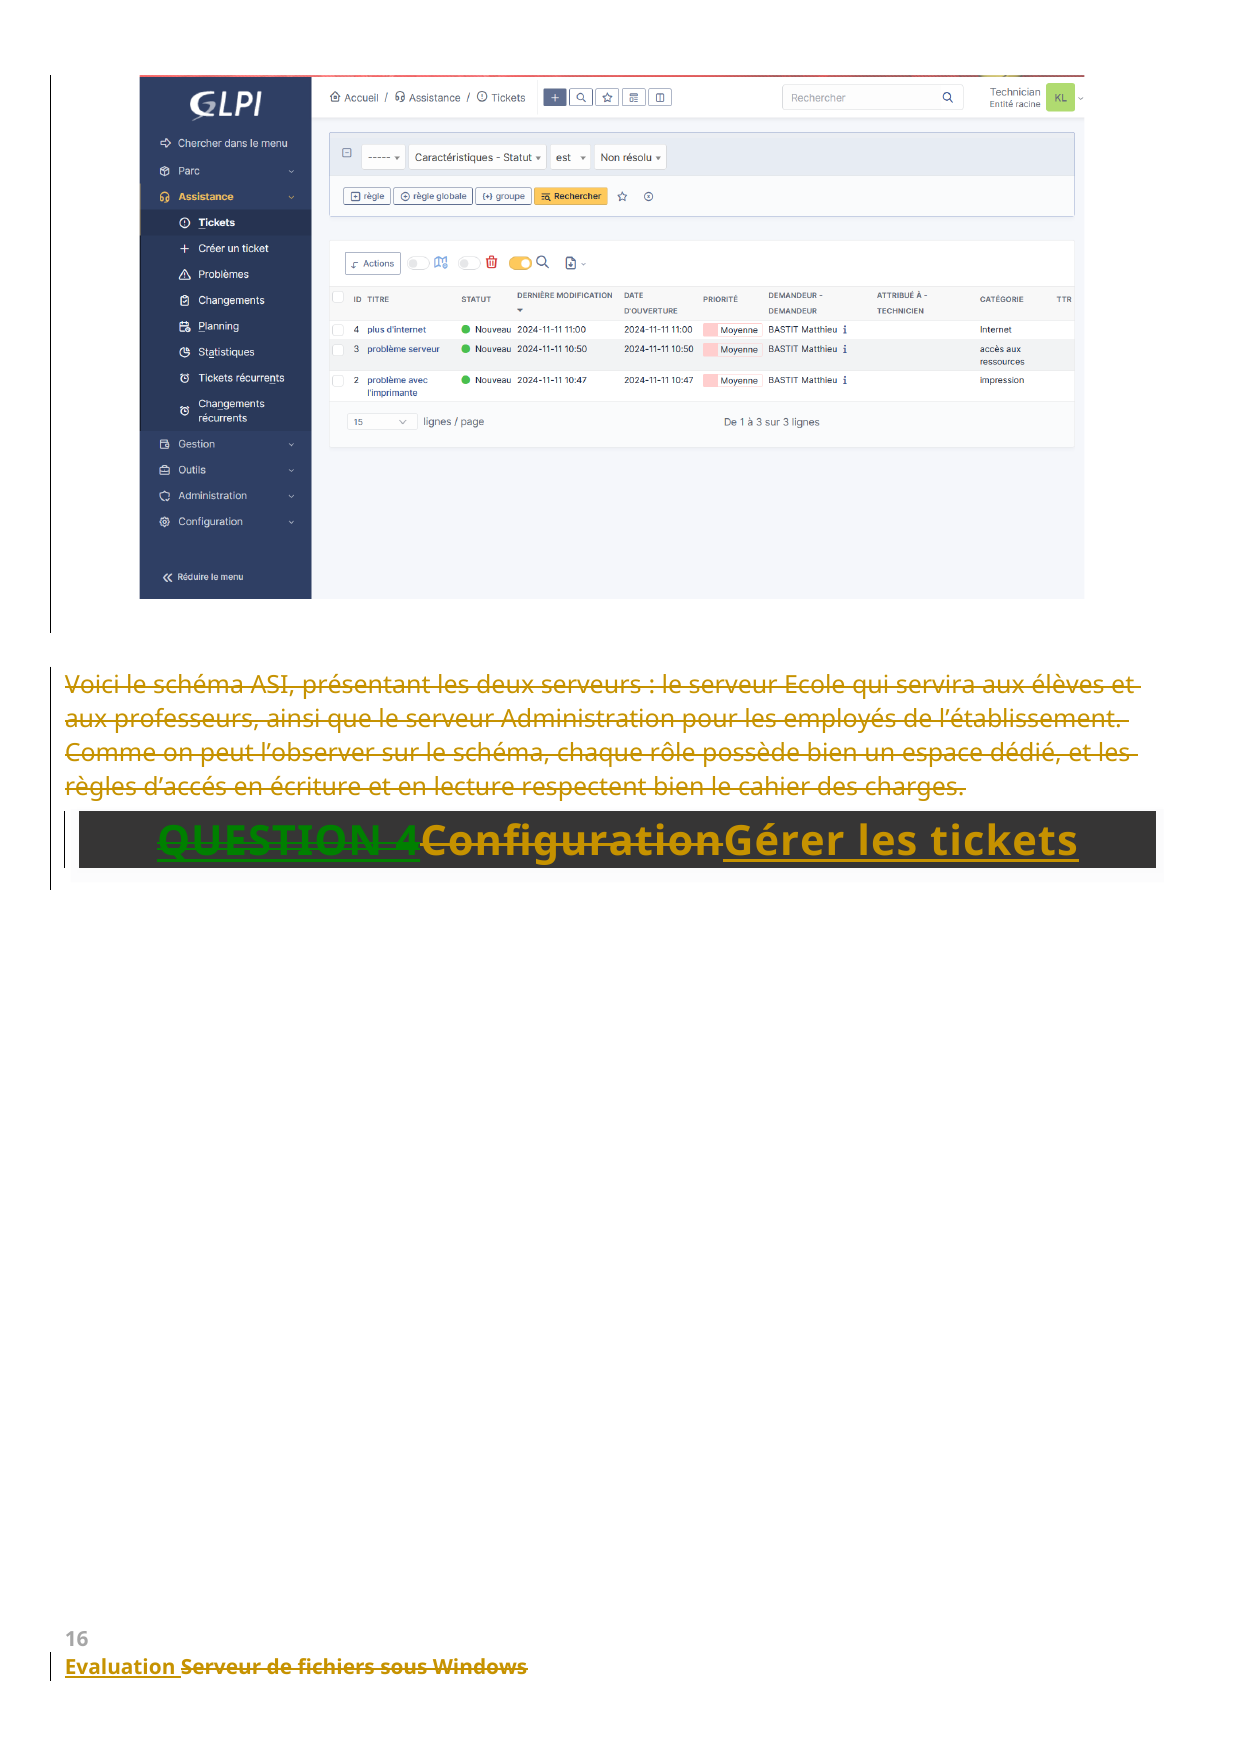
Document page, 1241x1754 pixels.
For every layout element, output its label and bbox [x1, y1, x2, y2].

picture [139, 75, 1085, 599]
